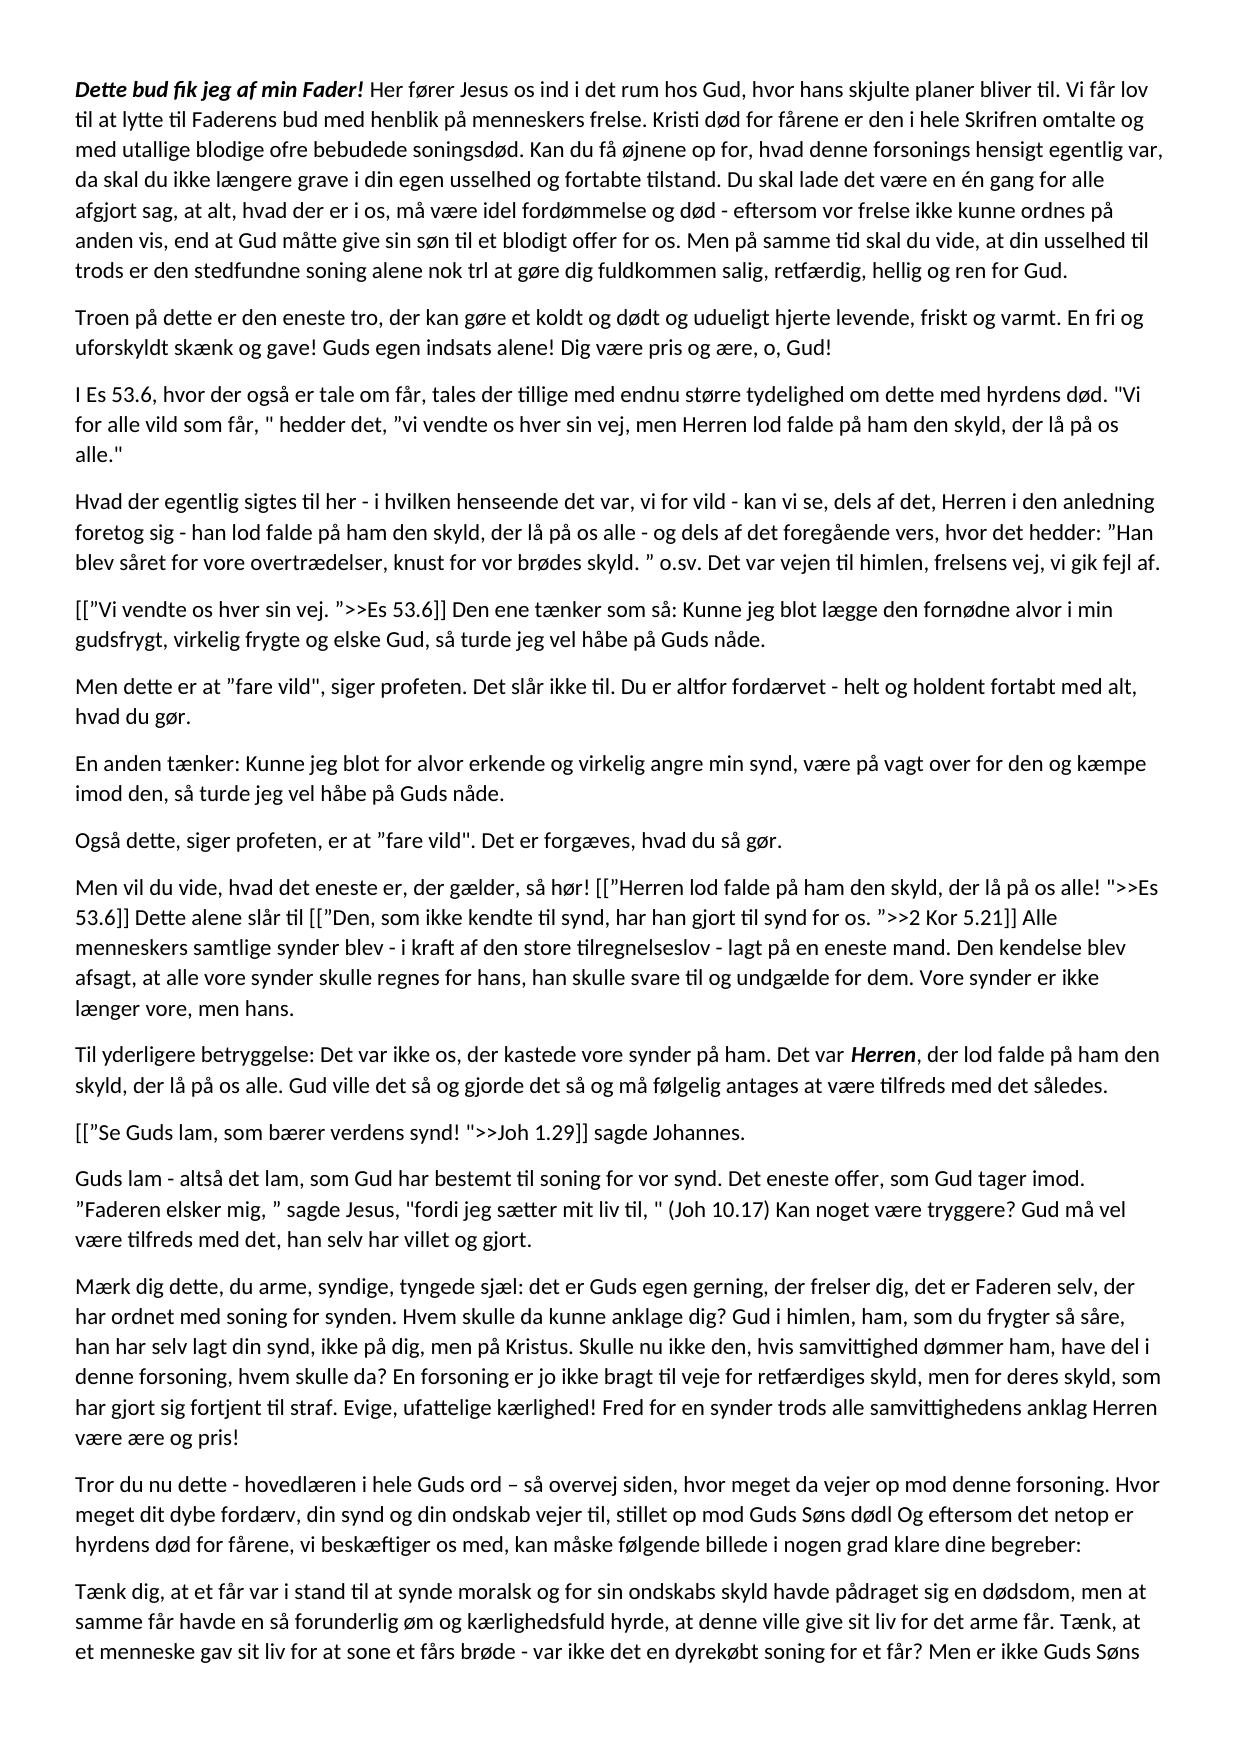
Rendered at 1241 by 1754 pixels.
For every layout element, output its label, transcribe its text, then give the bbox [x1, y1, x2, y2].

text Tror du nu dette - hovedlæren i hele Guds ord – så overvej siden, hvor meget da vejer op mod denne forsoning. Hvor meget dit dybe fordærv, din synd og din ondskab vejer til, stillet op mod Guds Søns dødl Og eftersom det netop er hyrdens død for fårene, vi beskæftiger os med, kan måske følgende billede i nogen grad klare dine begreber: [75, 1470, 1165, 1558]
text Til yderligere betryggelse: Det var ikke os, der kastede vore synder på ham. Det var Herren, der lod falde på ham den skyld, der lå på os alle. Gud ville det så og gjorde det så og må følgelig antages at være tilfreds med det således. [75, 1041, 1165, 1099]
text [[”Vi vendte os hver sin vej. ”>>Es 53.6]] Den ene tænker som så: Kunne jeg blot lægge den fornødne alvor i min gudsfrygt, virkelig frygte og elske Gud, så turde jeg vel håbe på Guds nåde. [75, 595, 1165, 653]
text Også dette, siger profeten, er at ”fare vild". Det er forgæves, hvad du så gør. [75, 826, 1165, 854]
text En anden tænker: Kunne jeg blot for alvor erkende og virkelig angre min synd, være på vagt over for den og kæmpe imod den, så turde jeg vel håbe på Guds nåde. [75, 749, 1165, 807]
text Mærk dig dette, du arme, syndige, tyngede sjæl: det er Guds egen gerning, der frelser dig, det er Faderen selv, der har ordnet med soning for synden. Hvem skulle da kunne anklage dig? Gud i himlen, ham, som du frygter så såre, han har selv lagt din synd, ikke på dig, men på Kristus. Skulle nu ikke den, hvis samvittighed dømmer ham, have del i denne forsoning, hvem skulle da? En forsoning er jo ikke bragt til veje for retfærdiges skyld, men for deres skyld, som har gjort sig fortjent til straf. Evige, ufattelige kærlighed! Fred for en synder trods alle samvittighedens anklag Herren være ære og pris! [75, 1272, 1165, 1451]
text Guds lam - altså det lam, som Gud har bestemt til soning for vor synd. Det eneste offer, som Gud tager imod. ”Faderen elsker mig, ” sagde Jesus, "fordi jeg sætter mit liv til, " (Joh 10.17) Kan noget være tryggere? Gud må vel være tilfreds med det, han selv har villet og gjort. [75, 1164, 1165, 1253]
text Men dette er at ”fare vild", siger profeten. Det slår ikke til. Du er altfor fordærvet - helt og holdent fortabt med alt, hvad du gør. [75, 672, 1165, 730]
text Dette bud fik jeg af min Fader! Her fører Jesus os ind i det rum hos Gud, hvor hans skjulte planer bliver til. Vi får lov til at lytte til Faderens bud med henblik på menneskers frelse. Kristi død for fårene er den i hele Skrifren omtalte og med utallige blodige ofre bebudede soningsdød. Kan du få øjnene op for, hvad denne forsonings hensigt egentlig var, da skal du ikke længere grave i din egen usselhed og fortabte tilstand. Du skal lade det være en én gang for alle afgjort sag, at alt, hvad der er i os, må være idel fordømmelse og død - eftersom vor frelse ikke kunne ordnes på anden vis, end at Gud måtte give sin søn til et blodigt offer for os. Men på samme tid skal du vide, at din usselhed til trods er den stedfundne soning alene nok trl at gøre dig fuldkommen salig, retfærdig, hellig og ren for Gud. [75, 75, 1165, 284]
text Troen på dette er den eneste tro, der kan gøre et koldt og dødt og udueligt hjerte levende, friskt og varmt. En fri og uforskyldt skænk og gave! Guds egen indsats alene! Dig være pris og ære, o, Gud! [75, 303, 1165, 361]
text Hvad der egentlig sigtes til her - i hvilken henseende det var, vi for vild - kan vi se, dels af det, Herren i den anledning foretog sig - han lod falde på ham den skyld, der lå på os alle - og dels af det foregående vers, hvor det hedder: ”Han blev såret for vore overtrædelser, knust for vor brødes skyld. ” o.sv. Det var vejen til himlen, frelsens vej, vi gik fejl af. [75, 487, 1165, 576]
text I Es 53.6, hvor der også er tale om får, tales der tillige med endnu større tydelighed om dette med hyrdens død. "Vi for alle vild som får, " hedder det, ”vi vendte os hver sin vej, men Herren lod falde på ham den skyld, der lå på os alle." [75, 380, 1165, 469]
text Men vil du vide, hvad det eneste er, der gælder, så hør! [[”Herren lod falde på ham den skyld, der lå på os alle! ">>Es 53.6]] Dette alene slår til [[”Den, som ikke kendte til synd, har han gjort til synd for os. ”>>2 Kor 5.21]] Alle menneskers samtlige synder blev - i kraft af den store tilregnelseslov - lagt på en eneste mand. Den kendelse blev afsagt, at alle vore synder skulle regnes for hans, han skulle svare til og undgælde for dem. Vore synder er ikke længer vore, men hans. [75, 873, 1165, 1022]
text [[”Se Guds lam, som bærer verdens synd! ">>Joh 1.29]] sagde Johannes. [75, 1118, 1165, 1146]
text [75, 1577, 1165, 1666]
